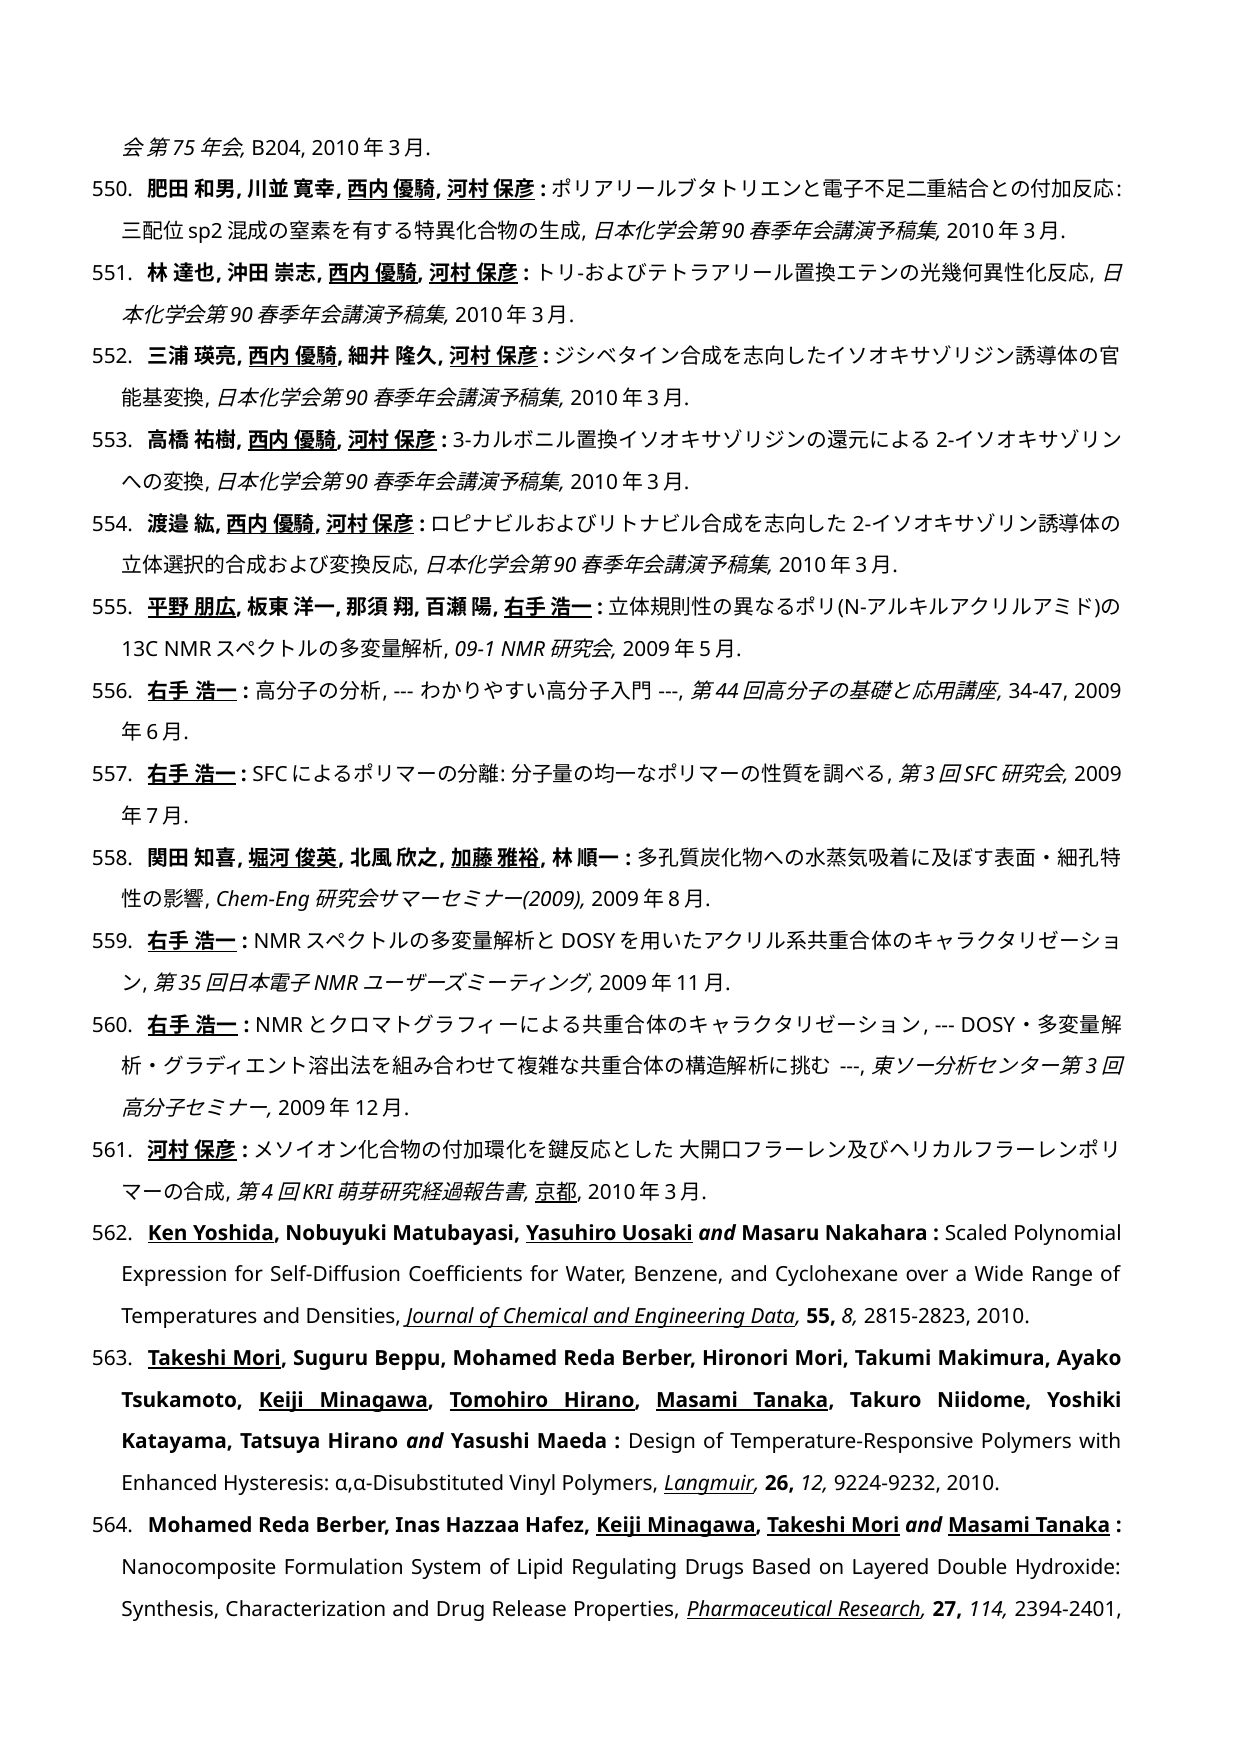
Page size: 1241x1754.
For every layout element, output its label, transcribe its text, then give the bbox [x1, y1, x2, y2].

list 三浦 瑛亮, 西内 優騎, 細井 隆久, 河村 保彦 : ジシベタイン合成を志向したイソオキサゾリジン誘導体の官能基変換, 日本化学会第90春季年会講演予稿集, 2010年3月. [92, 334, 1122, 417]
list Ken Yoshida, Nobuyuki Matubayasi, Yasuhiro Uosaki and Masaru Nakahara : Scaled Polynomial Expression for Self-Diffusion Coefficients for Water, Benzene, and Cyclohexane over a Wide Range of Temperatures and Densities, Journal of Chemical and Engineering Data, 55, 8, 2815-2823, 2010. [92, 1211, 1122, 1336]
list 右手 浩一 : NMRスペクトルの多変量解析とDOSYを用いたアクリル系共重合体のキャラクタリゼーション, 第35回日本電子NMRユーザーズミーティング, 2009年11月. [92, 919, 1122, 1002]
list 林 達也, 沖田 崇志, 西内 優騎, 河村 保彦 : トリ-およびテトラアリール置換エテンの光幾何異性化反応, 日本化学会第90春季年会講演予稿集, 2010年3月. [92, 250, 1122, 334]
list 関田 知喜, 堀河 俊英, 北風 欣之, 加藤 雅裕, 林 順一 : 多孔質炭化物への水蒸気吸着に及ぼす表面・細孔特性の影響, Chem-Eng研究会サマーセミナー(2009), 2009年8月. [92, 835, 1122, 919]
list 平野 朋広, 板東 洋一, 那須 翔, 百瀬 陽, 右手 浩一 : 立体規則性の異なるポリ(N-アルキルアクリルアミド)の13C NMRスペクトルの多変量解析, 09-1 NMR研究会, 2009年5月. [92, 584, 1122, 668]
list 肥田 和男, 川並 寛幸, 西内 優騎, 河村 保彦 : ポリアリールブタトリエンと電子不足二重結合との付加反応: 三配位sp2混成の窒素を有する特異化合物の生成, 日本化学会第90春季年会講演予稿集, 2010年3月. [92, 167, 1122, 250]
list 右手 浩一 : SFCによるポリマーの分離: 分子量の均一なポリマーの性質を調べる, 第3回SFC研究会, 2009年7月. [92, 752, 1122, 835]
list 渡邉 紘, 西内 優騎, 河村 保彦 : ロピナビルおよびリトナビル合成を志向した2-イソオキサゾリン誘導体の立体選択的合成および変換反応, 日本化学会第90春季年会講演予稿集, 2010年3月. [92, 501, 1122, 584]
list 右手 浩一 : NMRとクロマトグラフィーによる共重合体のキャラクタリゼーション, --- DOSY・多変量解析・グラディエント溶出法を組み合わせて複雑な共重合体の構造解析に挑む ---, 東ソー分析センター第3回高分子セミナー, 2009年12月. [92, 1002, 1122, 1128]
list Takeshi Mori, Suguru Beppu, Mohamed Reda Berber, Hironori Mori, Takumi Makimura, Ayako Tsukamoto, Keiji Minagawa, Tomohiro Hirano, Masami Tanaka, Takuro Niidome, Yoshiki Katayama, Tatsuya Hirano and Yasushi Maeda : Design of Temperature-Responsive Polymers with Enhanced Hysteresis: α,α-Disubstituted Vinyl Polymers, Langmuir, 26, 12, 9224-9232, 2010. [92, 1336, 1122, 1503]
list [92, 1503, 1122, 1629]
list 右手 浩一 : 高分子の分析, --- わかりやすい高分子入門 ---, 第44回高分子の基礎と応用講座, 34-47, 2009年6月. [92, 668, 1122, 752]
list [92, 125, 1122, 167]
list 高橋 祐樹, 西内 優騎, 河村 保彦 : 3-カルボニル置換イソオキサゾリジンの還元による2-イソオキサゾリンへの変換, 日本化学会第90春季年会講演予稿集, 2010年3月. [92, 417, 1122, 501]
list 河村 保彦 : メソイオン化合物の付加環化を鍵反応とした 大開口フラーレン及びヘリカルフラーレンポリマーの合成, 第4回KRI萌芽研究経過報告書, 京都, 2010年3月. [92, 1128, 1122, 1211]
